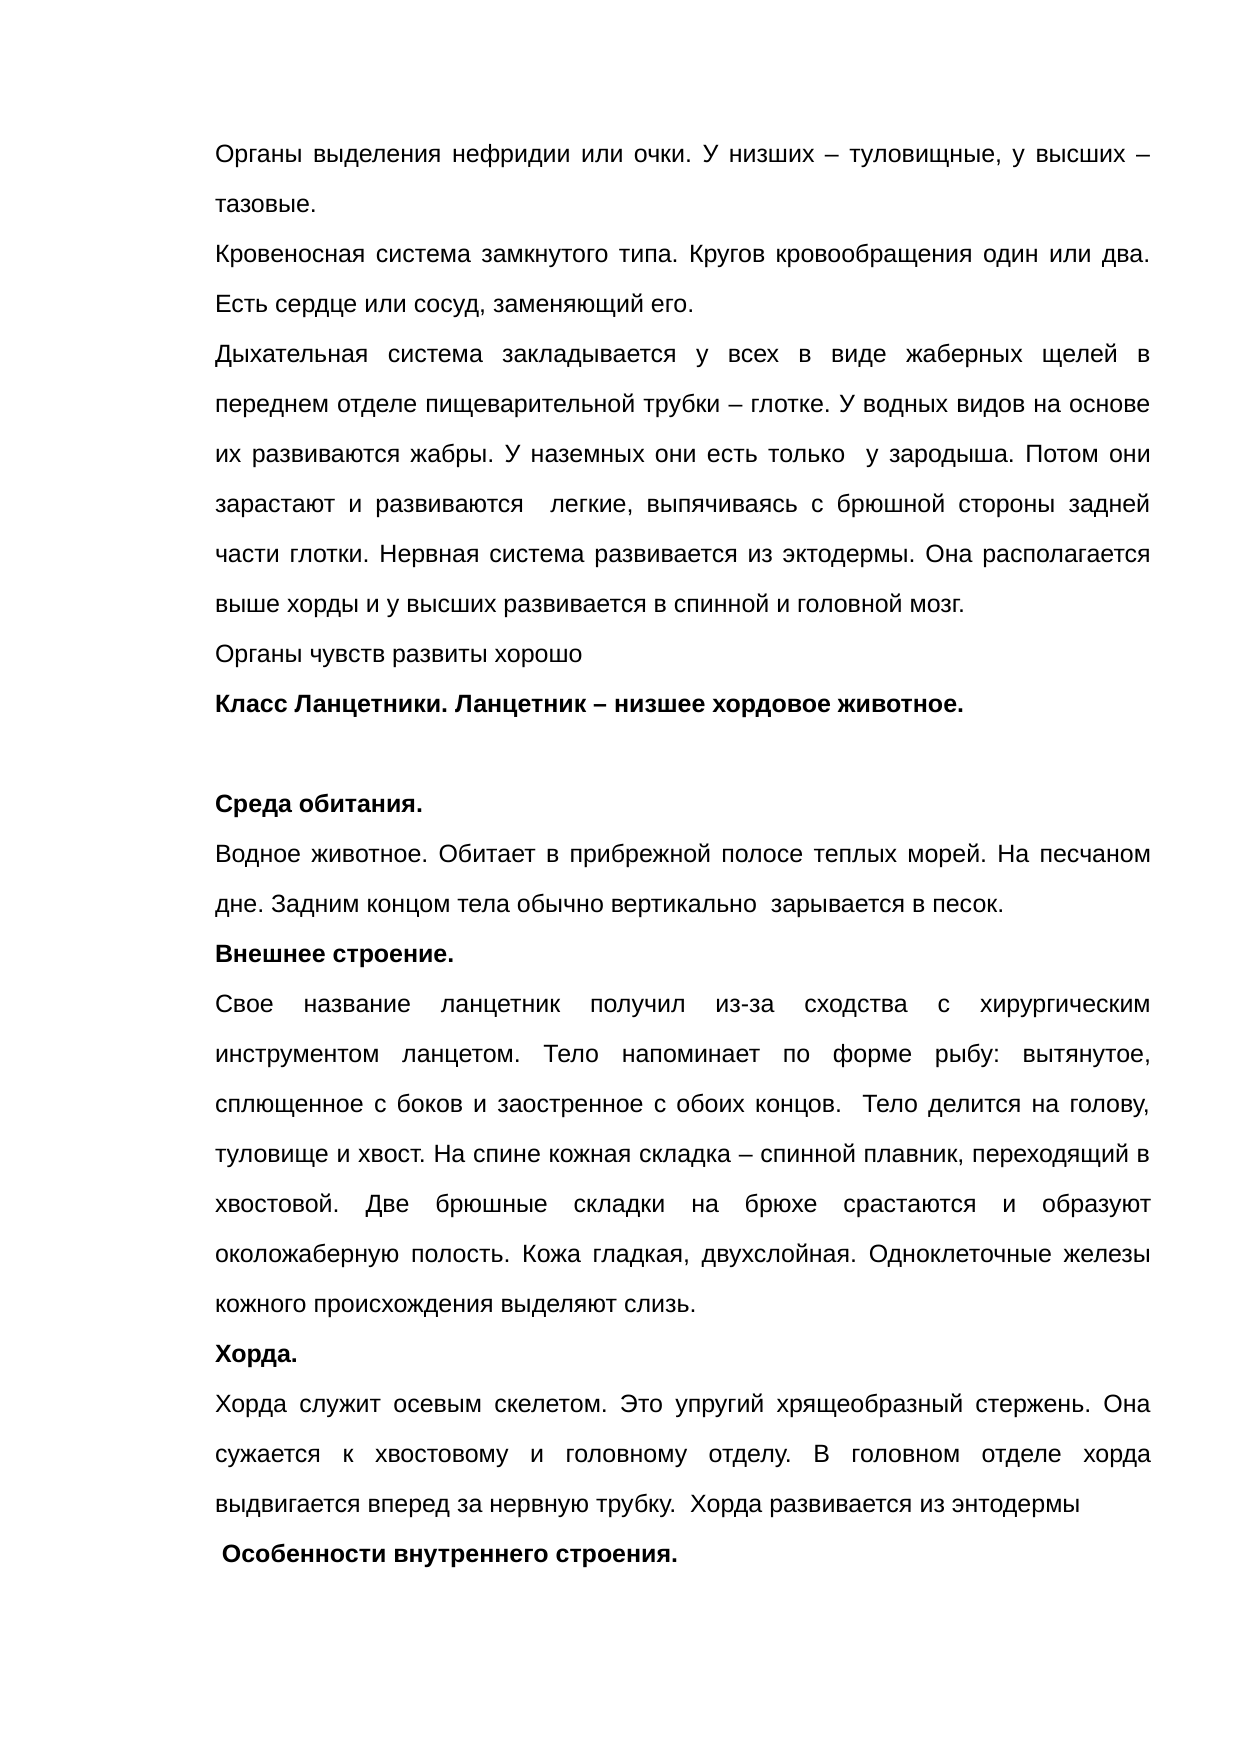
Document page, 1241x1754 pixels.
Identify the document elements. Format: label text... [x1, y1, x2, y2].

subtitle Водное животное. Обитает в прибрежной полосе теплых морей. На песчаном дне. Задним концом тела обычно вертикально зарывается в песок. [215, 818, 1152, 918]
subtitle Кровеносная система замкнутого типа. Кругов кровообращения один или два. Есть сердце или сосуд, заменяющий его. [215, 218, 1152, 318]
subtitle Класс Ланцетники. Ланцетник – низшее хордовое животное. [215, 668, 1152, 718]
subtitle Хорда. [215, 1318, 1152, 1368]
subtitle Органы выделения нефридии или очки. У низших – туловищные, у высших – тазовые. [215, 118, 1152, 218]
subtitle Хорда служит осевым скелетом. Это упругий хрящеобразный стержень. Она сужается к хвостовому и головному отделу. В головном отделе хорда выдвигается вперед за нервную трубку. Хорда развивается из энтодермы [215, 1368, 1152, 1518]
subtitle Среда обитания. [215, 768, 1152, 818]
subtitle Особенности внутреннего строения. [215, 1518, 1152, 1568]
subtitle Органы чувств развиты хорошо [215, 618, 1152, 668]
subtitle Дыхательная система закладывается у всех в виде жаберных щелей в переднем отделе пищеварительной трубки – глотке. У водных видов на основе их развиваются жабры. У наземных они есть только у зародыша. Потом они зарастают и развиваются легкие, выпячиваясь с брюшной стороны задней части глотки. Нервная система развивается из эктодермы. Она располагается выше хорды и у высших развивается в спинной и головной мозг. [215, 318, 1152, 618]
subtitle Свое название ланцетник получил из-за сходства с хирургическим инструментом ланцетом. Тело напоминает по форме рыбу: вытянутое, сплющенное с боков и заостренное с обоих концов. Тело делится на голову, туловище и хвост. На спине кожная складка – спинной плавник, переходящий в хвостовой. Две брюшные складки на брюхе срастаются и образуют околожаберную полость. Кожа гладкая, двухслойная. Одноклеточные железы кожного происхождения выделяют слизь. [215, 968, 1152, 1318]
subtitle Внешнее строение. [215, 918, 1152, 968]
